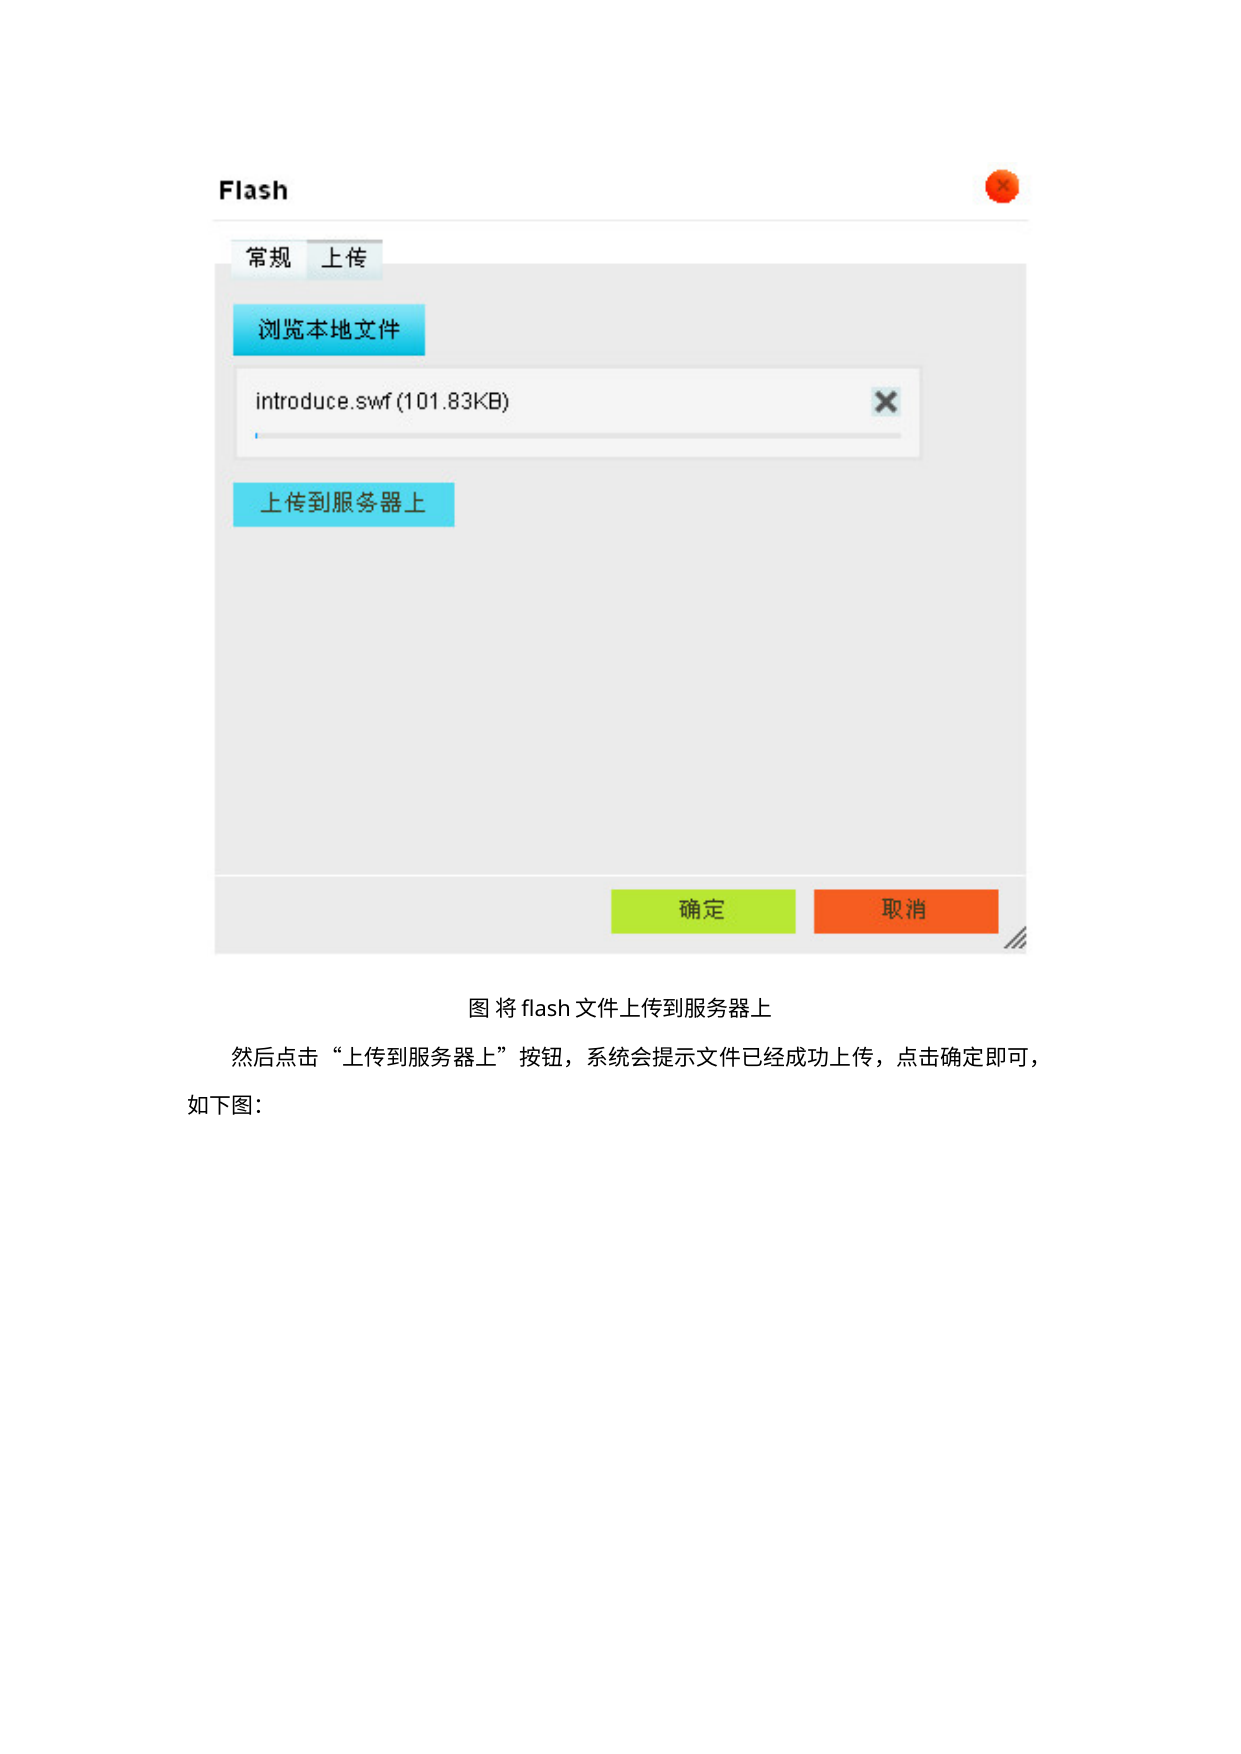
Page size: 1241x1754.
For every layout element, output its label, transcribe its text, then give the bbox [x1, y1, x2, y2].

picture [206, 162, 1034, 958]
text 然后点击“上传到服务器上”按钮，系统会提示文件已经成功上传，点击确定即可，如下图： [187, 1039, 1053, 1120]
text 图 将flash文件上传到服务器上 [187, 991, 1053, 1023]
